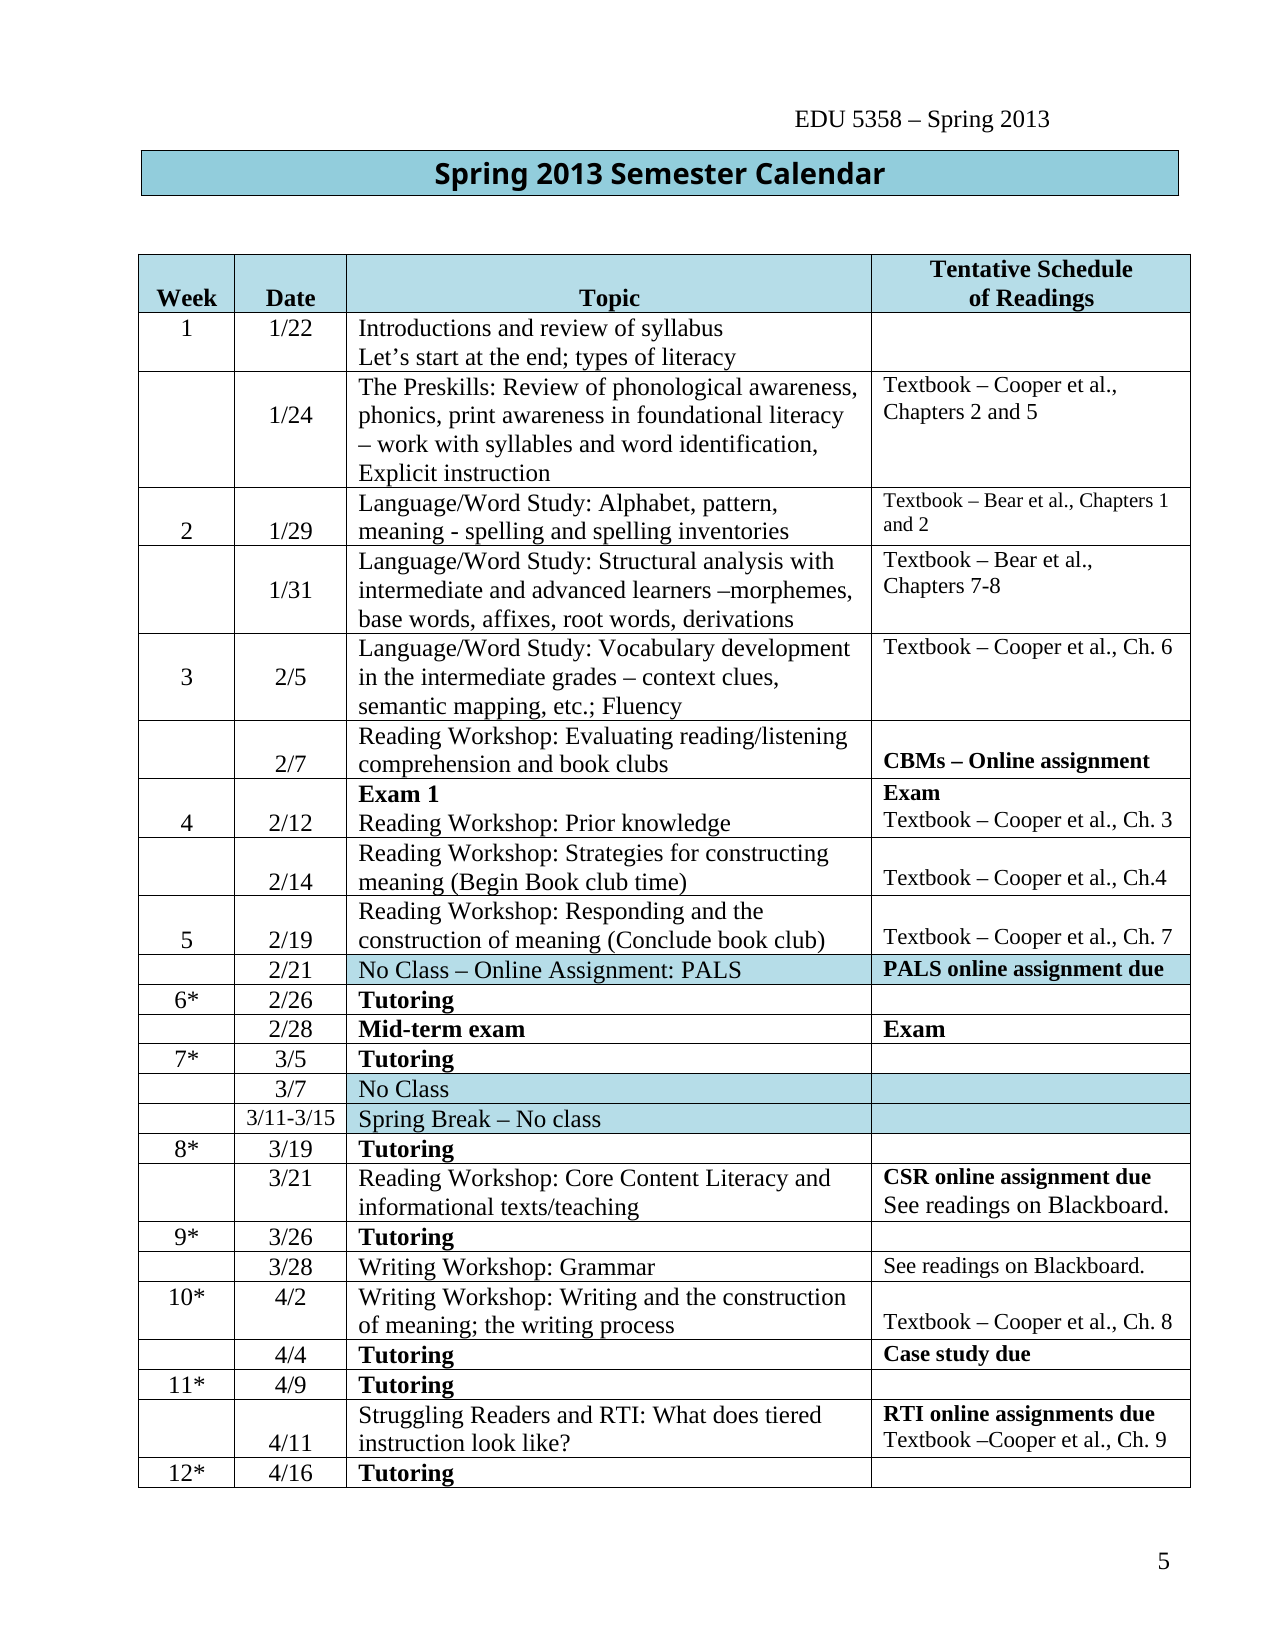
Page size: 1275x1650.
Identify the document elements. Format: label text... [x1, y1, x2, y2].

table_cell 2/19 [235, 896, 346, 954]
table_cell Textbook – Cooper et al., Chapters 2 and 5 [872, 372, 1190, 487]
table_cell 3/28 [235, 1252, 346, 1281]
table_cell Spring Break – No class [347, 1104, 871, 1133]
table_cell [139, 1400, 234, 1457]
table_cell 1/31 [235, 546, 346, 632]
table_cell Tutoring [347, 985, 871, 1013]
table_cell Case study due [872, 1340, 1190, 1369]
table_cell 4/9 [235, 1370, 346, 1399]
table_cell [872, 313, 1190, 371]
table_cell Reading Workshop: Responding and the construction of meaning (Conclude book club) [347, 896, 871, 954]
table_cell [139, 1340, 234, 1369]
table_cell 7* [139, 1044, 234, 1073]
table_cell PALS online assignment due [872, 955, 1190, 984]
table_cell Tutoring [347, 1458, 871, 1487]
table_cell CBMs – Online assignment [872, 721, 1190, 778]
table_cell [139, 1015, 234, 1043]
table_cell [139, 1164, 234, 1221]
table_cell 4 [139, 779, 234, 837]
table_cell 3 [139, 634, 234, 720]
table_cell [872, 1370, 1190, 1399]
table_cell 1/22 [235, 313, 346, 371]
table_cell 3/7 [235, 1074, 346, 1103]
table_cell Textbook – Cooper et al., Ch. 6 [872, 634, 1190, 720]
table_cell Writing Workshop: Writing and the construction of meaning; the writing process [347, 1282, 871, 1339]
table_cell 3/5 [235, 1044, 346, 1073]
table_cell [872, 1104, 1190, 1133]
table_cell Tutoring [347, 1370, 871, 1399]
table_cell Introductions and review of syllabus Let’s start at the end; types of literacy [347, 313, 871, 371]
table_cell 3/26 [235, 1222, 346, 1251]
table_cell [872, 1044, 1190, 1073]
table_cell [139, 546, 234, 632]
table_cell RTI online assignments due Textbook –Cooper et al., Ch. 9 [872, 1400, 1190, 1457]
table_cell 10* [139, 1282, 234, 1339]
text Spring 2013 Semester Calendar [142, 151, 1178, 195]
table_cell Tutoring [347, 1044, 871, 1073]
table_cell [872, 985, 1190, 1013]
table_cell [139, 838, 234, 895]
table_cell 11* [139, 1370, 234, 1399]
table_cell 2/7 [235, 721, 346, 778]
table_cell 2/26 [235, 985, 346, 1013]
table_cell 4/2 [235, 1282, 346, 1339]
table_cell [872, 1222, 1190, 1251]
table_cell 1/29 [235, 488, 346, 545]
table_cell Exam 1 Reading Workshop: Prior knowledge [347, 779, 871, 837]
table_cell [139, 721, 234, 778]
table_cell [139, 1252, 234, 1281]
table_cell Reading Workshop: Strategies for constructing meaning (Begin Book club time) [347, 838, 871, 895]
table_cell [139, 955, 234, 984]
table_cell [139, 1074, 234, 1103]
table_cell 3/11-3/15 [235, 1104, 346, 1133]
table_cell 6* [139, 985, 234, 1013]
table_cell 2/12 [235, 779, 346, 837]
table_cell Exam [872, 1015, 1190, 1043]
table_cell 12* [139, 1458, 234, 1487]
table_cell Tutoring [347, 1340, 871, 1369]
table_cell Writing Workshop: Grammar [347, 1252, 871, 1281]
table_cell 8* [139, 1134, 234, 1162]
table_cell [139, 372, 234, 487]
table_cell CSR online assignment due See readings on Blackboard. [872, 1164, 1190, 1221]
table_cell Reading Workshop: Core Content Literacy and informational texts/teaching [347, 1164, 871, 1221]
table_cell No Class – Online Assignment: PALS [347, 955, 871, 984]
table_cell Language/Word Study: Structural analysis with intermediate and advanced learners –morphemes, base words, affixes, root words, derivations [347, 546, 871, 632]
table_cell 9* [139, 1222, 234, 1251]
table_cell 3/19 [235, 1134, 346, 1162]
table_cell Textbook – Cooper et al., Ch. 7 [872, 896, 1190, 954]
table_cell 1 [139, 313, 234, 371]
table_cell See readings on Blackboard. [872, 1252, 1190, 1281]
table_cell Exam Textbook – Cooper et al., Ch. 3 [872, 779, 1190, 837]
table_cell Mid-term exam [347, 1015, 871, 1043]
table_cell Struggling Readers and RTI: What does tiered instruction look like? [347, 1400, 871, 1457]
table_cell Language/Word Study: Vocabulary development in the intermediate grades – context clues, semantic mapping, etc.; Fluency [347, 634, 871, 720]
table_cell Language/Word Study: Alphabet, pattern, meaning - spelling and spelling inventories [347, 488, 871, 545]
table_header Tentative Schedule of Readings [872, 255, 1190, 312]
table_cell Tutoring [347, 1134, 871, 1162]
table_header Topic [347, 255, 871, 312]
table_header Date [235, 255, 346, 312]
table_cell The Preskills: Review of phonological awareness, phonics, print awareness in foundational literacy – work with syllables and word identification, Explicit instruction [347, 372, 871, 487]
table_cell 4/16 [235, 1458, 346, 1487]
table_cell Textbook – Bear et al., Chapters 1 and 2 [872, 488, 1190, 545]
table_cell 1/24 [235, 372, 346, 487]
table_cell [139, 1104, 234, 1133]
table_cell 3/21 [235, 1164, 346, 1221]
table_cell 2/28 [235, 1015, 346, 1043]
table_cell Textbook – Cooper et al., Ch. 8 [872, 1282, 1190, 1339]
table_cell 5 [139, 896, 234, 954]
table_cell [872, 1134, 1190, 1162]
table_cell 2/5 [235, 634, 346, 720]
table_header Week [139, 255, 234, 312]
table_cell [872, 1458, 1190, 1487]
table_cell 2/14 [235, 838, 346, 895]
table_cell 4/4 [235, 1340, 346, 1369]
table_cell 2/21 [235, 955, 346, 984]
table_cell 2 [139, 488, 234, 545]
table_cell Textbook – Bear et al., Chapters 7-8 [872, 546, 1190, 632]
table_cell Tutoring [347, 1222, 871, 1251]
table_cell [872, 1074, 1190, 1103]
table_cell 4/11 [235, 1400, 346, 1457]
table_cell Textbook – Cooper et al., Ch.4 [872, 838, 1190, 895]
table_cell Reading Workshop: Evaluating reading/listening comprehension and book clubs [347, 721, 871, 778]
table_cell No Class [347, 1074, 871, 1103]
